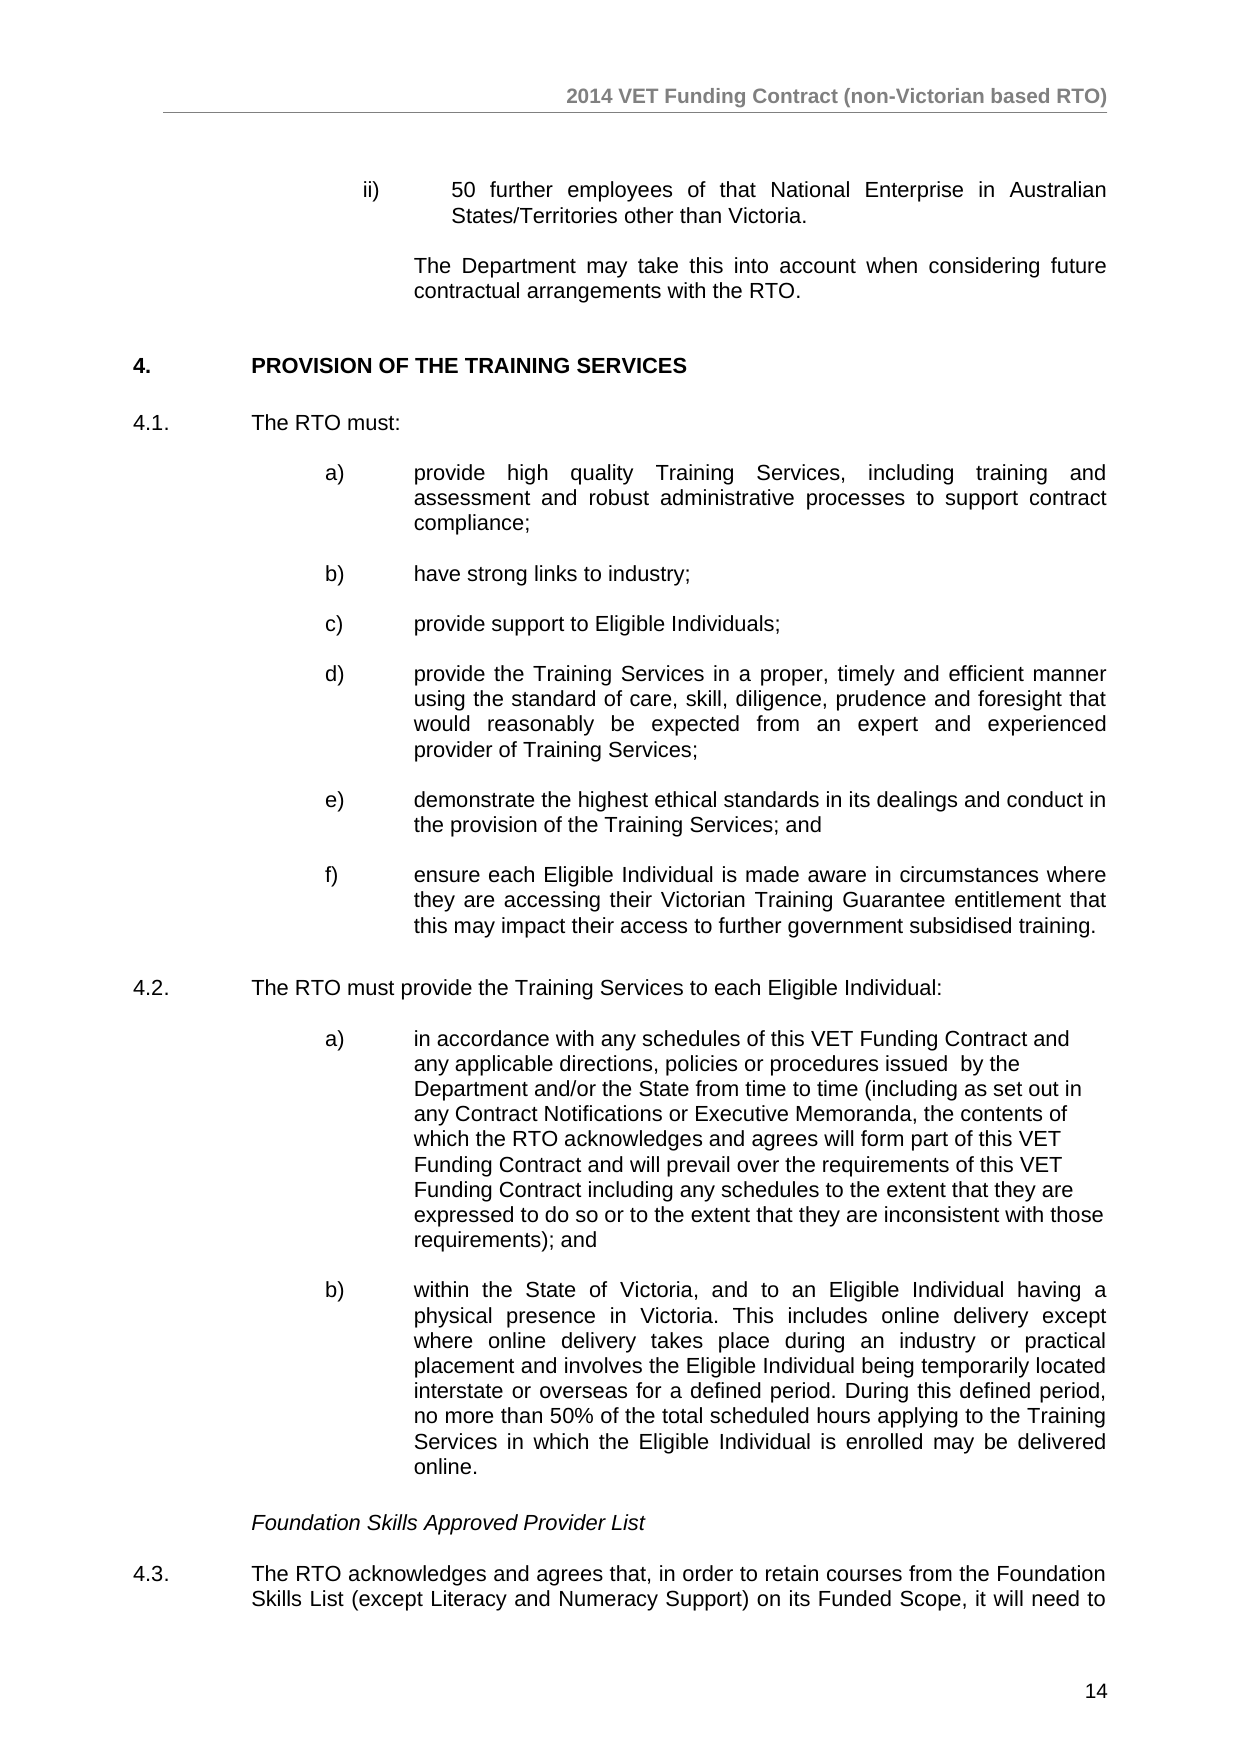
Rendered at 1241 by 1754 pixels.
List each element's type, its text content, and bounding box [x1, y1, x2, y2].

subtitle 50 further employees of that National Enterprise in Australian States/Territories other than Victoria. [363, 177, 1107, 228]
subtitle have strong links to industry; [325, 560, 1107, 586]
subtitle provide high quality Training Services, including training and assessment and robust administrative processes to support contract compliance; [325, 460, 1107, 535]
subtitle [133, 1560, 1107, 1611]
subtitle Foundation Skills Approved Provider List [251, 1510, 1107, 1535]
subtitle PROVISION OF THE TRAINING SERVICES [133, 353, 1107, 378]
subtitle provide the Training Services in a proper, timely and efficient manner using the standard of care, skill, diligence, prudence and foresight that would reasonably be expected from an expert and experienced provider of Training Services; [325, 661, 1107, 762]
subtitle within the State of Victoria, and to an Eligible Individual having a physical presence in Victoria. This includes online delivery except where online delivery takes place during an industry or practical placement and involves the Eligible Individual being temporarily located interstate or overseas for a defined period. During this defined period, no more than 50% of the total scheduled hours applying to the Training Services in which the Eligible Individual is enrolled may be delivered online. [325, 1277, 1107, 1479]
subtitle ensure each Eligible Individual is made aware in circumstances where they are accessing their Victorian Training Guarantee entitlement that this may impact their access to further government subsidised training. [325, 862, 1107, 938]
subtitle demonstrate the highest ethical standards in its dealings and conduct in the provision of the Training Services; and [325, 787, 1107, 837]
subtitle in accordance with any schedules of this VET Funding Contract and any applicable directions, policies or procedures issued by the Department and/or the State from time to time (including as set out in any Contract Notifications or Executive Memoranda, the contents of which the RTO acknowledges and agrees will form part of this VET Funding Contract and will prevail over the requirements of this VET Funding Contract including any schedules to the extent that they are expressed to do so or to the extent that they are inconsistent with those requirements); and [325, 1025, 1107, 1252]
subtitle provide support to Eligible Individuals; [325, 611, 1107, 636]
subtitle The RTO must provide the Training Services to each Eligible Individual: [133, 975, 1107, 1000]
subtitle The Department may take this into account when considering future contractual arrangements with the RTO. [413, 253, 1107, 303]
subtitle The RTO must: [133, 409, 1107, 435]
